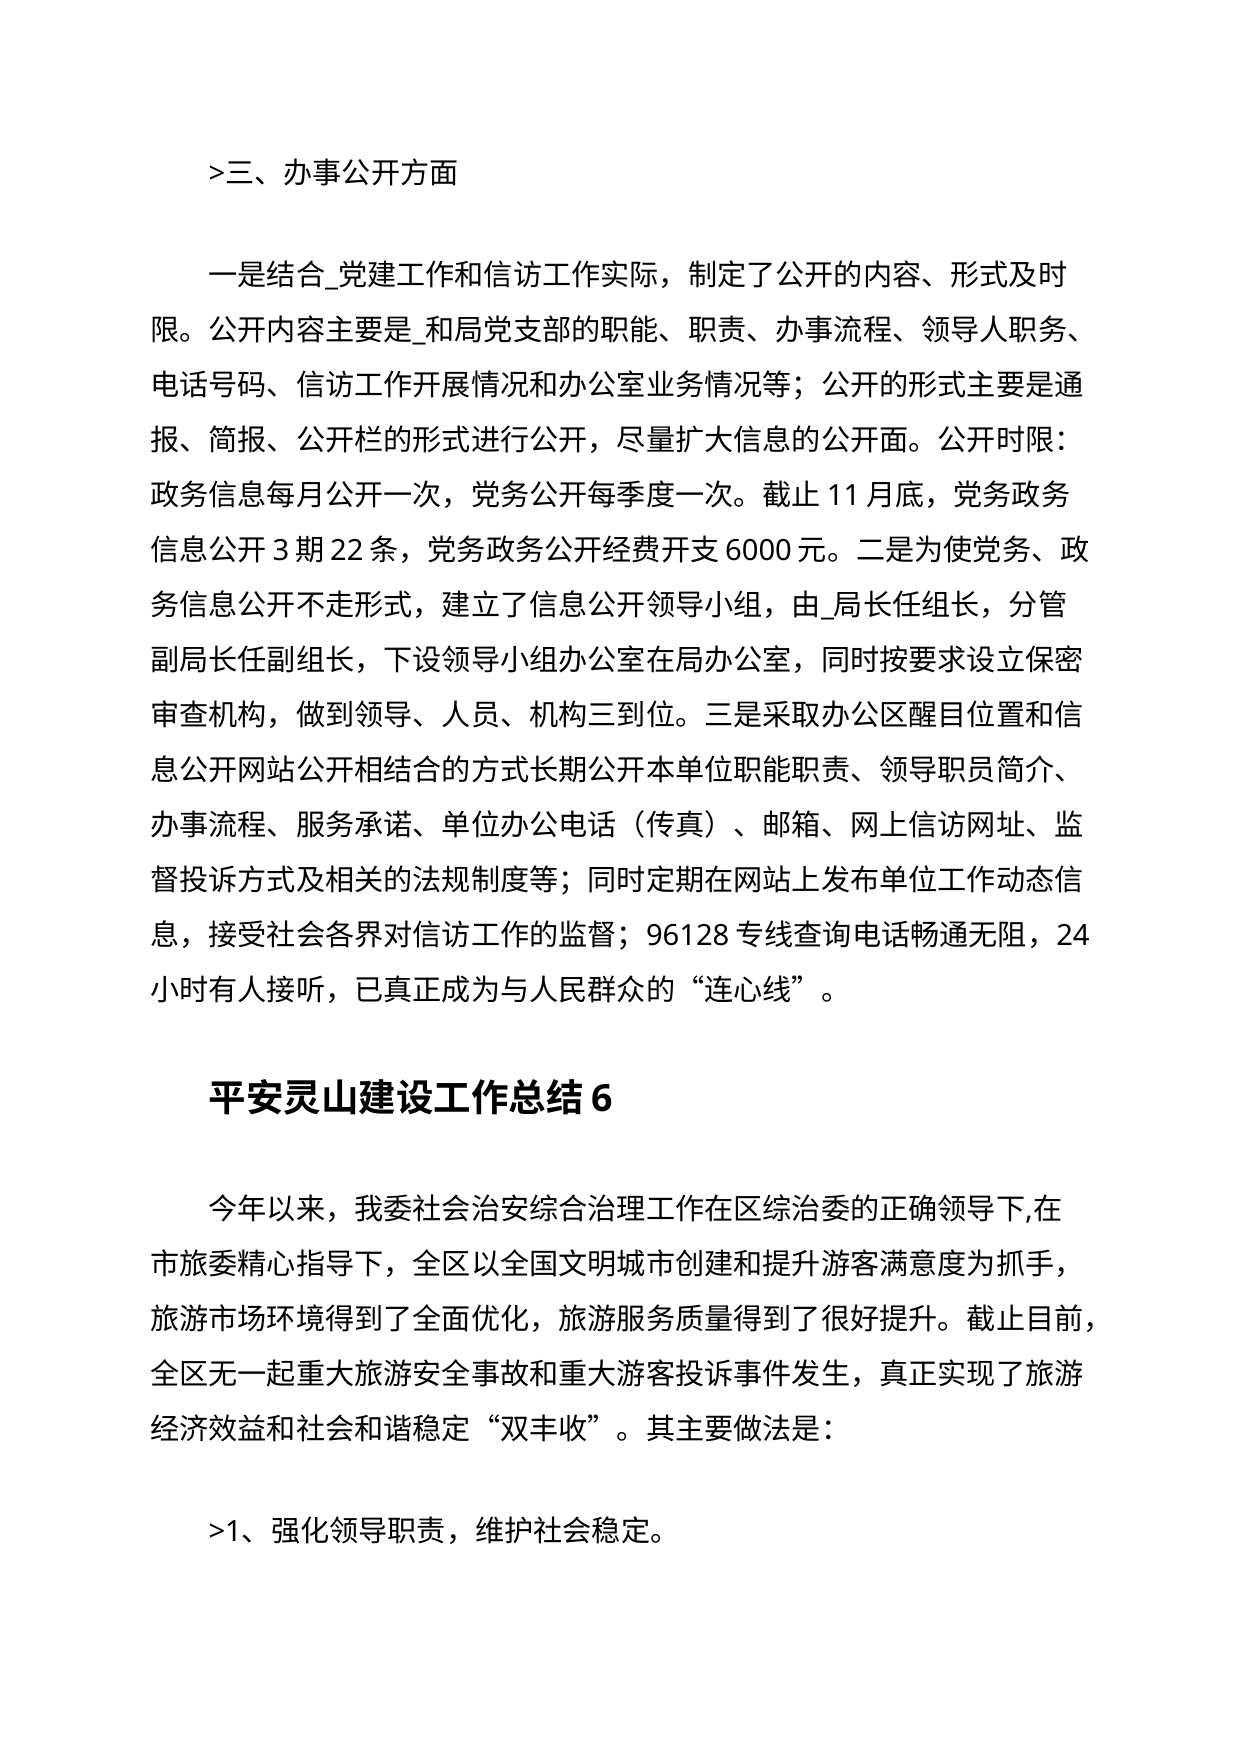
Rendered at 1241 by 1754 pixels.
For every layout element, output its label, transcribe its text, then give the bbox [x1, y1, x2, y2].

text 一是结合_党建工作和信访工作实际，制定了公开的内容、形式及时限。公开内容主要是_和局党支部的职能、职责、办事流程、领导人职务、电话号码、信访工作开展情况和办公室业务情况等；公开的形式主要是通报、简报、公开栏的形式进行公开，尽量扩大信息的公开面。公开时限：政务信息每月公开一次，党务公开每季度一次。截止11月底，党务政务信息公开3期22条，党务政务公开经费开支6000元。二是为使党务、政务信息公开不走形式，建立了信息公开领导小组，由_局长任组长，分管副局长任副组长，下设领导小组办公室在局办公室，同时按要求设立保密审查机构，做到领导、人员、机构三到位。三是采取办公区醒目位置和信息公开网站公开相结合的方式长期公开本单位职能职责、领导职员简介、办事流程、服务承诺、单位办公电话（传真）、邮箱、网上信访网址、监督投诉方式及相关的法规制度等；同时定期在网站上发布单位工作动态信息，接受社会各界对信访工作的监督；96128专线查询电话畅通无阻，24小时有人接听，已真正成为与人民群众的“连心线”。 [150, 252, 1090, 1008]
text 平安灵山建设工作总结6 [150, 1068, 1090, 1122]
text >1、强化领导职责，维护社会稳定。 [150, 1507, 1090, 1549]
text >三、办事公开方面 [150, 150, 1090, 192]
text 今年以来，我委社会治安综合治理工作在区综治委的正确领导下,在市旅委精心指导下，全区以全国文明城市创建和提升游客满意度为抓手，旅游市场环境得到了全面优化，旅游服务质量得到了很好提升。截止目前，全区无一起重大旅游安全事故和重大游客投诉事件发生，真正实现了旅游经济效益和社会和谐稳定“双丰收”。其主要做法是： [150, 1186, 1090, 1448]
